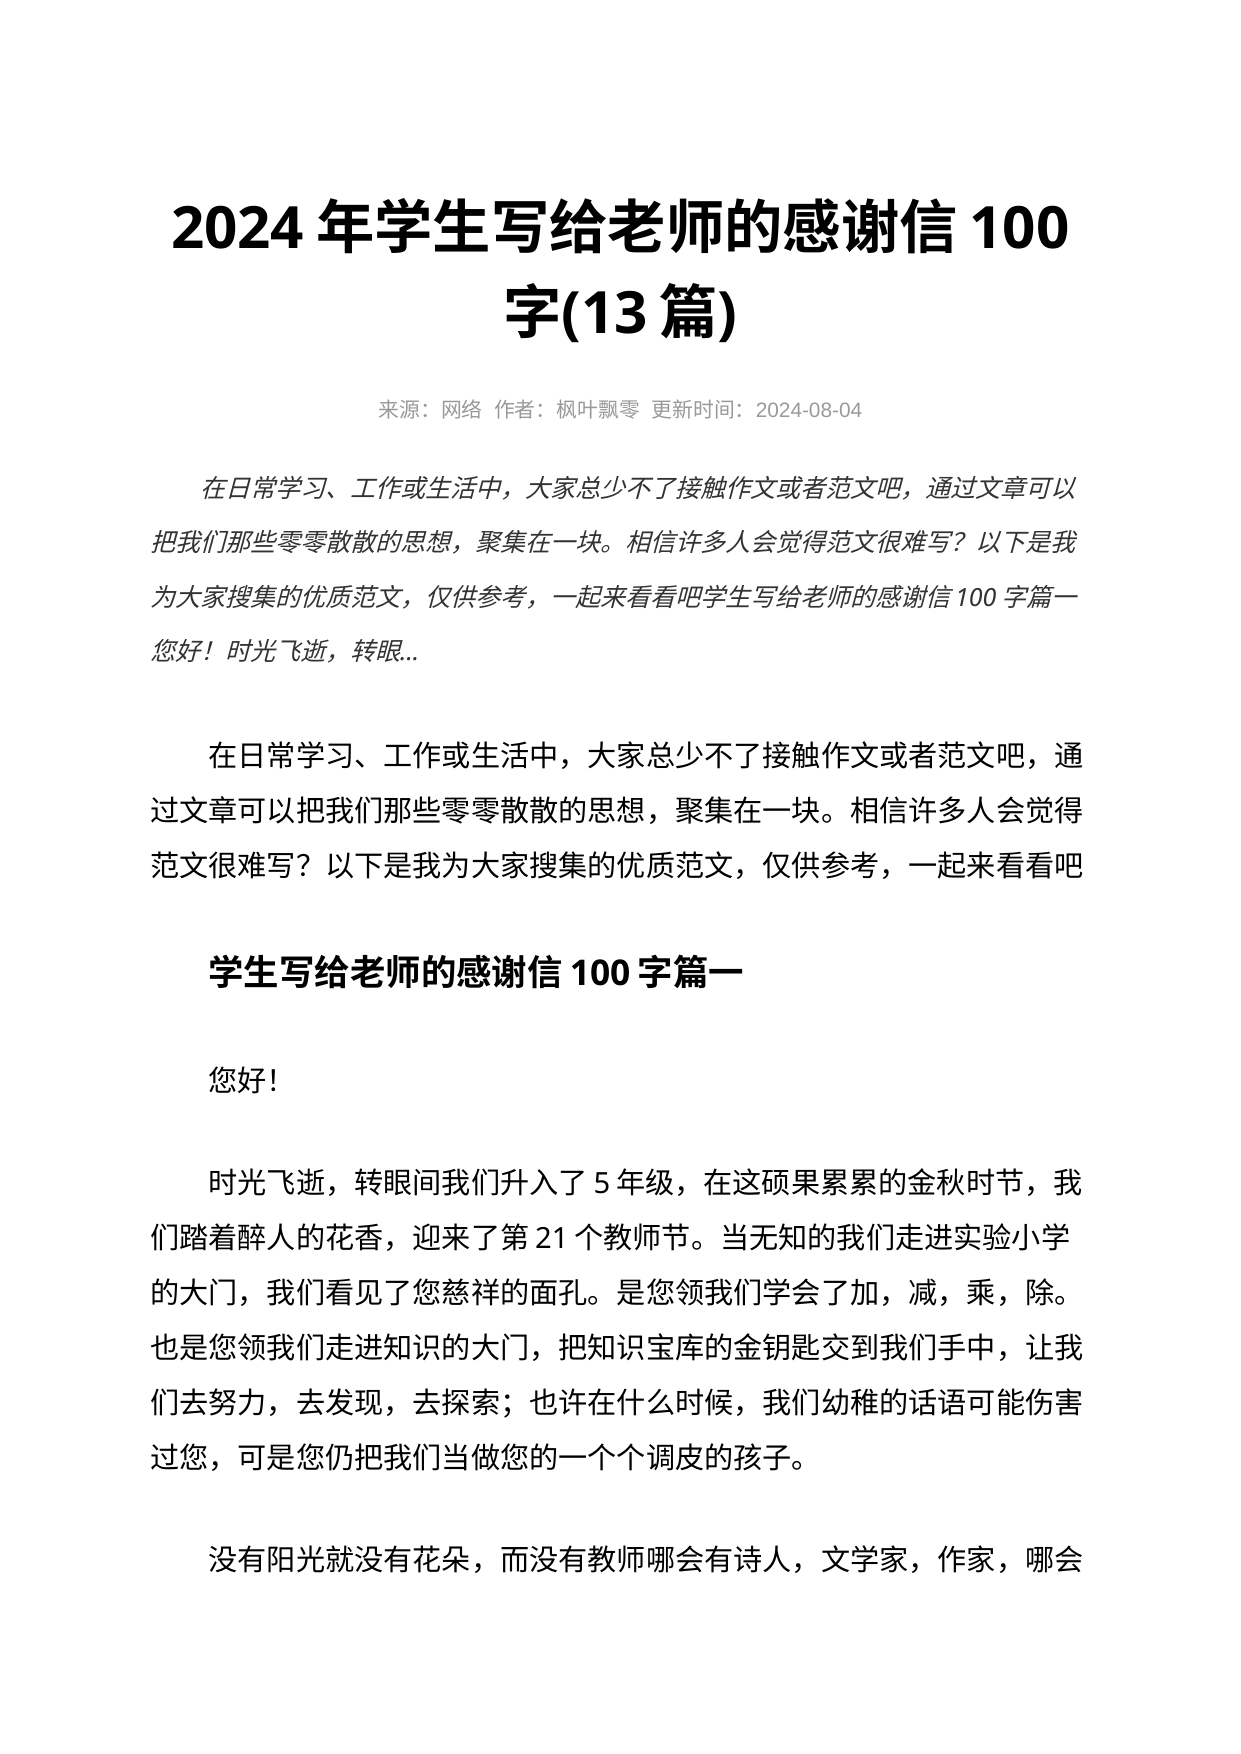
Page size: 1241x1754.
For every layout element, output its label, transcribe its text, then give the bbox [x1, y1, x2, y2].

text 来源：网络 作者：枫叶飘零 更新时间：2024-08-04 [150, 398, 1090, 422]
subtitle 2024年学生写给老师的感谢信100字(13篇) [150, 181, 1090, 351]
text 时光飞逝，转眼间我们升入了5年级，在这硕果累累的金秋时节，我们踏着醉人的花香，迎来了第21个教师节。当无知的我们走进实验小学的大门，我们看见了您慈祥的面孔。是您领我们学会了加，减，乘，除。也是您领我们走进知识的大门，把知识宝库的金钥匙交到我们手中，让我们去努力，去发现，去探索；也许在什么时候，我们幼稚的话语可能伤害过您，可是您仍把我们当做您的一个个调皮的孩子。 [150, 1160, 1090, 1477]
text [150, 1536, 1090, 1578]
text 学生写给老师的感谢信100字篇一 [150, 944, 1090, 996]
text 在日常学习、工作或生活中，大家总少不了接触作文或者范文吧，通过文章可以把我们那些零零散散的思想，聚集在一块。相信许多人会觉得范文很难写？以下是我为大家搜集的优质范文，仅供参考，一起来看看吧 [150, 733, 1090, 885]
text 您好！ [150, 1058, 1090, 1100]
text 在日常学习、工作或生活中，大家总少不了接触作文或者范文吧，通过文章可以把我们那些零零散散的思想，聚集在一块。相信许多人会觉得范文很难写？以下是我为大家搜集的优质范文，仅供参考，一起来看看吧学生写给老师的感谢信100字篇一您好！时光飞逝，转眼... [150, 468, 1090, 668]
